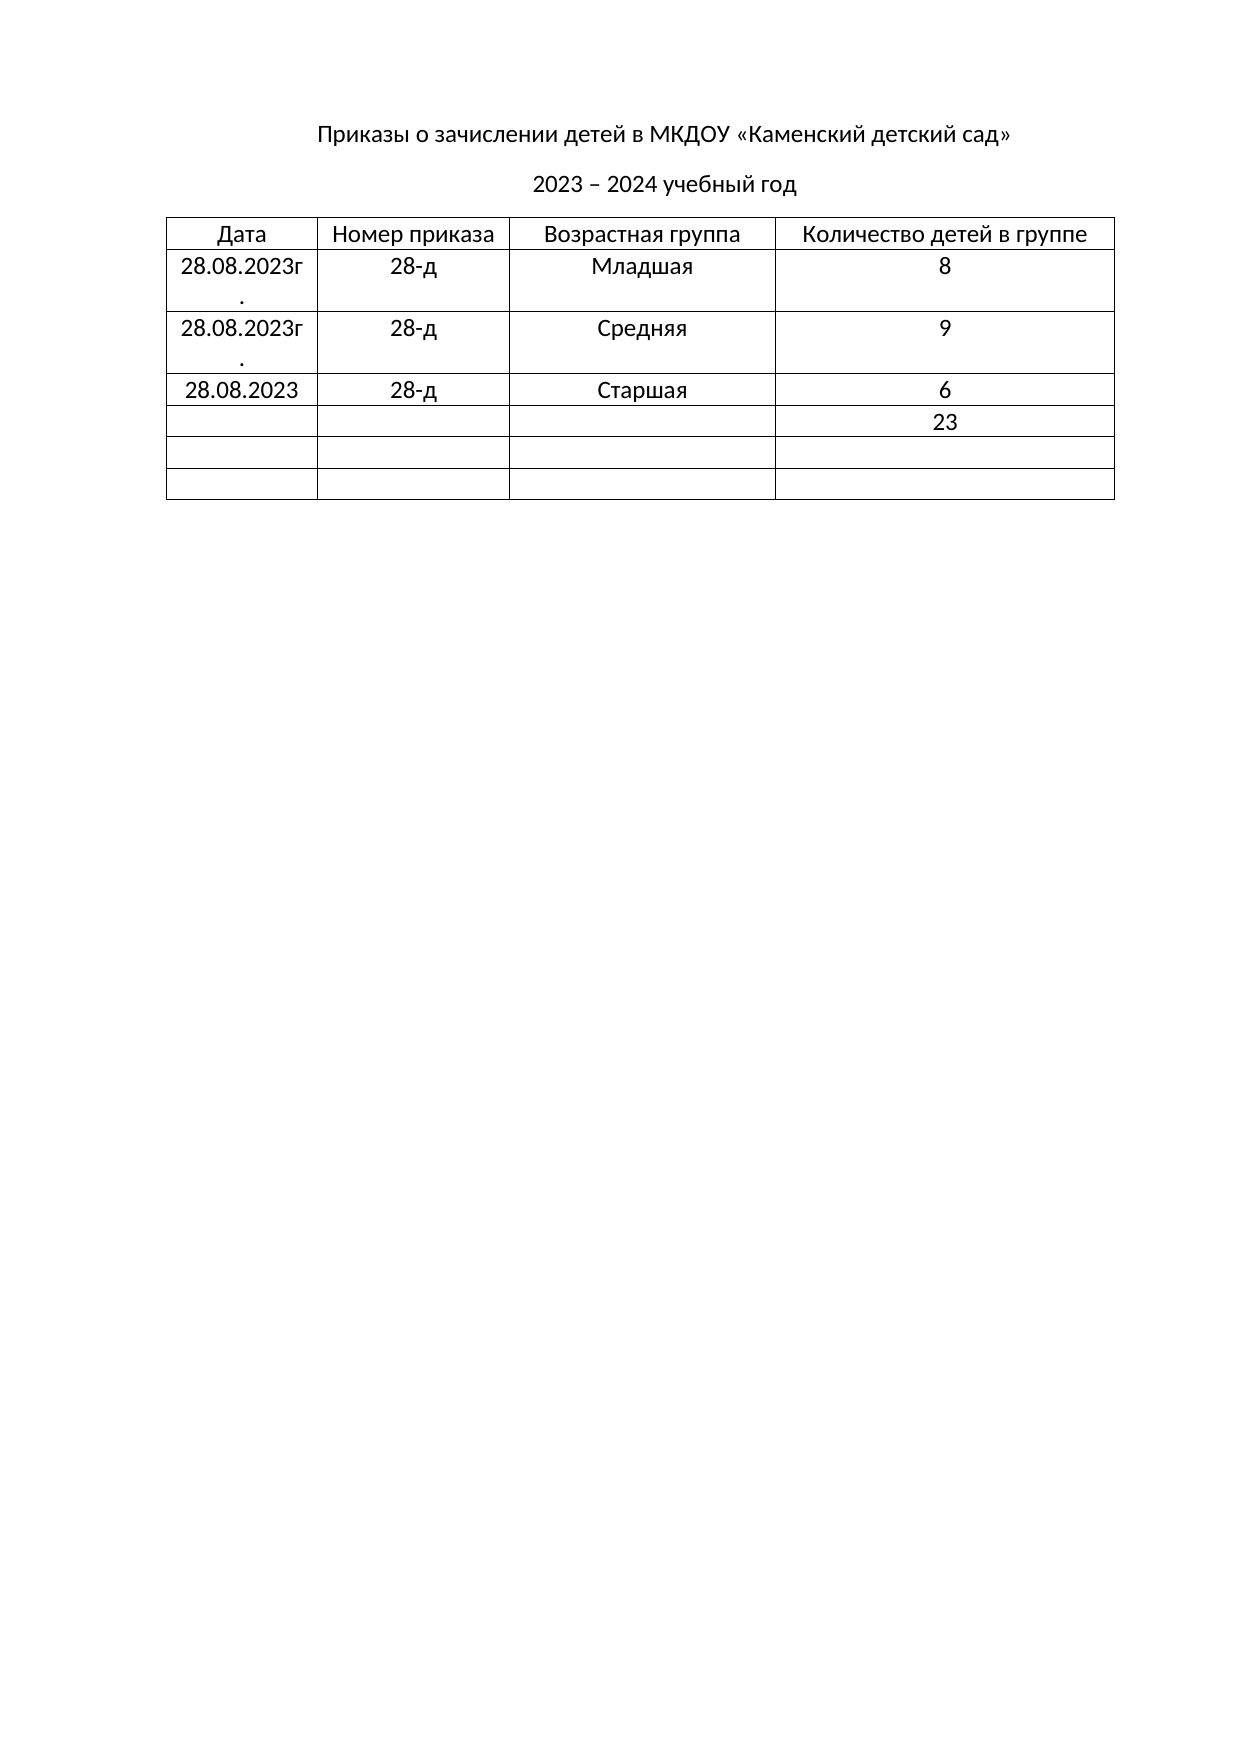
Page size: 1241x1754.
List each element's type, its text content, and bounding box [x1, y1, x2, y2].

table_cell [318, 406, 509, 436]
table_cell [510, 437, 775, 468]
table_cell [318, 437, 509, 468]
text 2023 – 2024 учебный год [177, 168, 1152, 198]
table_cell [167, 469, 317, 499]
table_cell [510, 469, 775, 499]
table_cell [776, 437, 1114, 468]
table_cell 28.08.2023г. [167, 250, 317, 311]
table_cell Средняя [510, 312, 775, 373]
table_cell 28-д [318, 250, 509, 311]
table_cell 28-д [318, 374, 509, 404]
text Приказы о зачислении детей в МКДОУ «Каменский детский сад» [177, 118, 1152, 149]
table_cell [510, 406, 775, 436]
table_cell [167, 406, 317, 436]
table_cell 9 [776, 312, 1114, 373]
table_cell 8 [776, 250, 1114, 311]
table_cell 28.08.2023 [167, 374, 317, 404]
table_header Возрастная группа [510, 218, 775, 249]
table_header Номер приказа [318, 218, 509, 249]
table_cell Младшая [510, 250, 775, 311]
table_cell [318, 469, 509, 499]
table_cell [167, 437, 317, 468]
table_header Количество детей в группе [776, 218, 1114, 249]
table_cell 6 [776, 374, 1114, 404]
table_cell [776, 469, 1114, 499]
table_cell Старшая [510, 374, 775, 404]
table_cell 23 [776, 406, 1114, 436]
table_cell 28-д [318, 312, 509, 373]
table_cell 28.08.2023г. [167, 312, 317, 373]
table_header Дата [167, 218, 317, 249]
